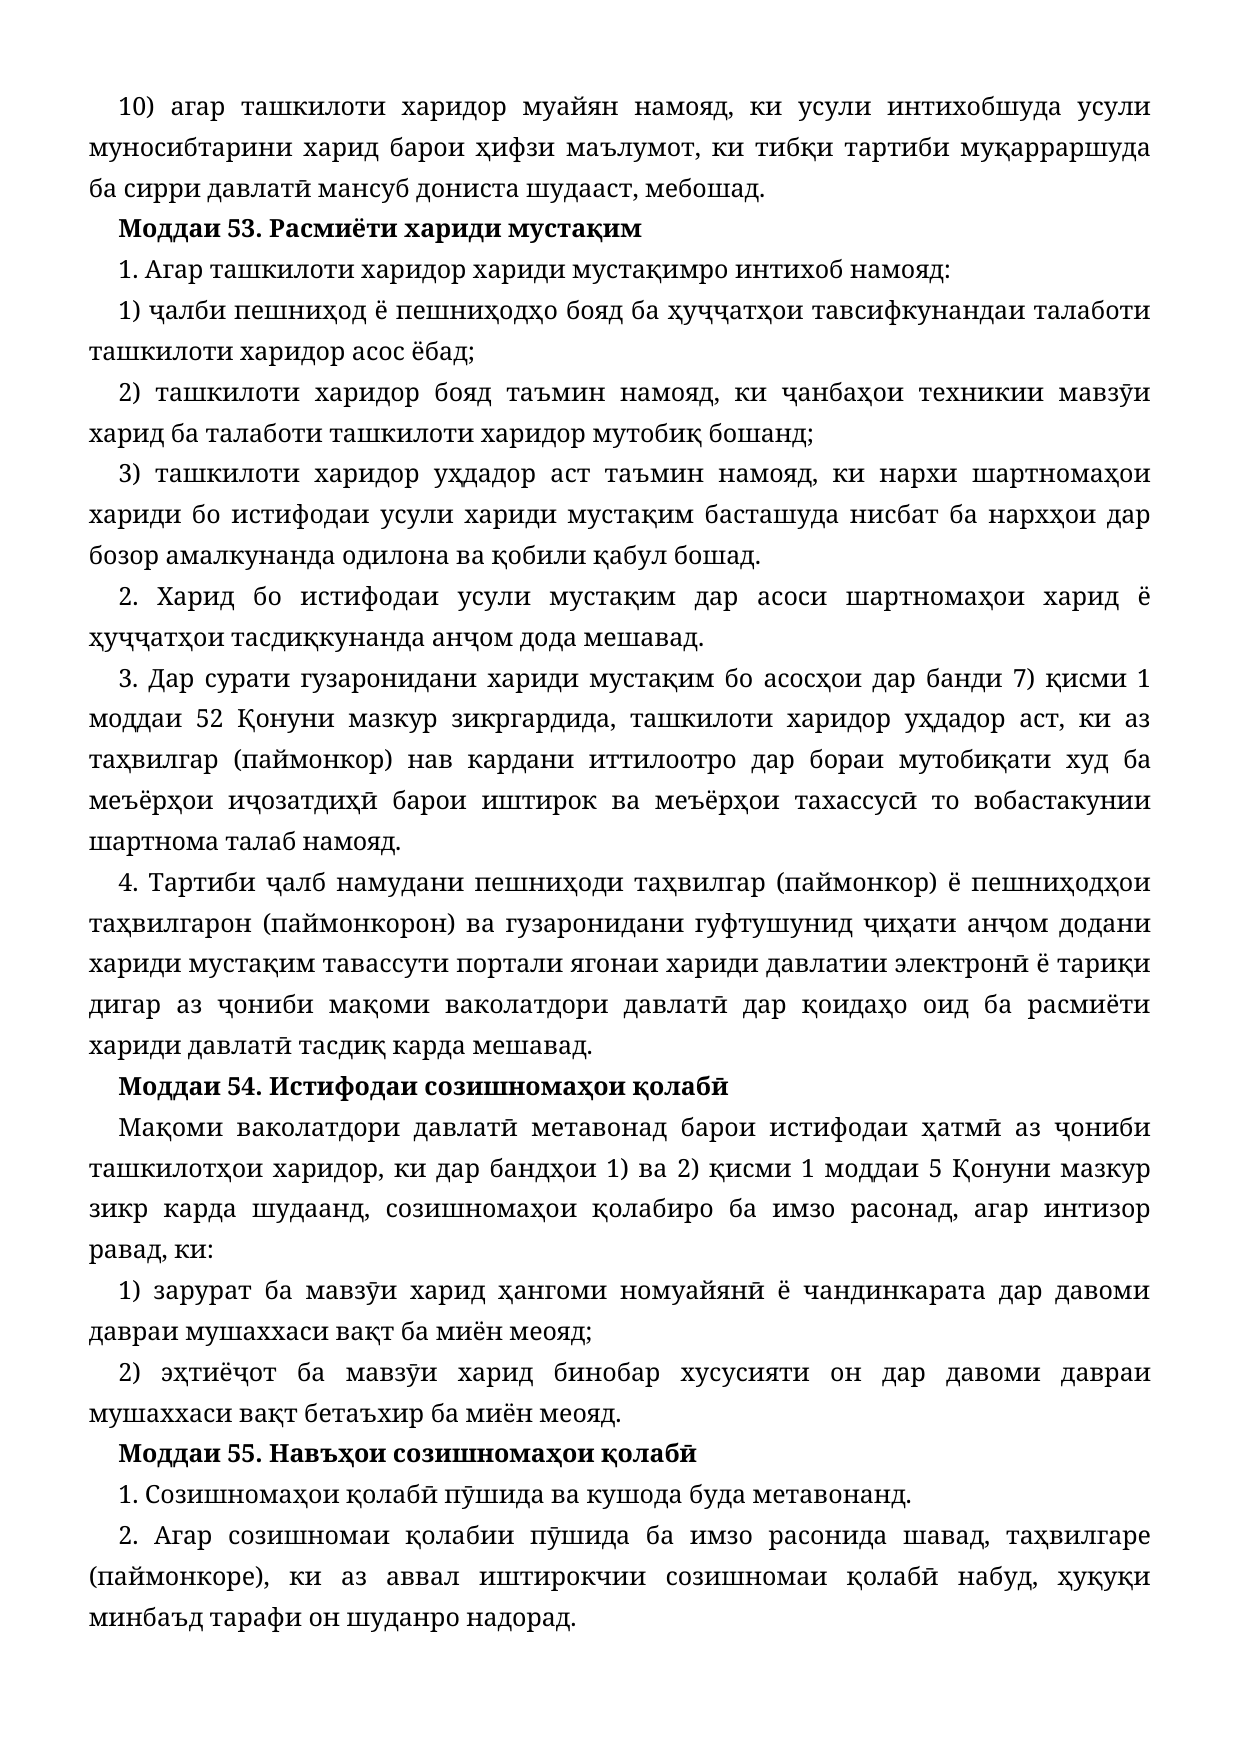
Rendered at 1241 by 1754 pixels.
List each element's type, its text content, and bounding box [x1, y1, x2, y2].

text 2. Агар созишномаи қолабии пӯшида ба имзо расонида шавад, таҳвилгаре (паймонкоре), ки аз аввал иштирокчии созишномаи қолабӣ набуд, ҳуқуқи минбаъд тарафи он шуданро надорад. [88, 1518, 1152, 1633]
text Моддаи 55. Навъҳои созишномаҳои қолабӣ [88, 1436, 1152, 1470]
text Мақоми ваколатдори давлатӣ метавонад барои истифодаи ҳатмӣ аз ҷониби ташкилотҳои харидор, ки дар бандҳои 1) ва 2) қисми 1 моддаи 5 Қонуни мазкур зикр карда шудаанд, созишномаҳои қолабиро ба имзо расонад, агар интизор равад, ки: [88, 1109, 1152, 1266]
text 2) ташкилоти харидор бояд таъмин намояд, ки ҷанбаҳои техникии мавзӯи харид ба талаботи ташкилоти харидор мутобиқ бошанд; [88, 374, 1152, 449]
text Моддаи 54. Истифодаи созишномаҳои қолабӣ [88, 1068, 1152, 1103]
text 1. Созишномаҳои қолабӣ пӯшида ва кушода буда метавонанд. [88, 1477, 1152, 1511]
text 3. Дар сурати гузаронидани хариди мустақим бо асосҳои дар банди 7) қисми 1 моддаи 52 Қонуни мазкур зикргардида, ташкилоти харидор уҳдадор аст, ки аз таҳвилгар (паймонкор) нав кардани иттилоотро дар бораи мутобиқати худ ба меъёрҳои иҷозатдиҳӣ барои иштирок ва меъёрҳои тахассусӣ то вобастакунии шартнома талаб намояд. [88, 660, 1152, 858]
text 1) зарурат ба мавзӯи харид ҳангоми номуайянӣ ё чандинкарата дар давоми давраи мушаххаси вақт ба миён меояд; [88, 1273, 1152, 1348]
text 1) ҷалби пешниҳод ё пешниҳодҳо бояд ба ҳуҷҷатҳои тавсифкунандаи талаботи ташкилоти харидор асос ёбад; [88, 293, 1152, 368]
text 2. Харид бо истифодаи усули мустақим дар асоси шартномаҳои харид ё ҳуҷҷатҳои тасдиқкунанда анҷом дода мешавад. [88, 578, 1152, 653]
text Моддаи 53. Расмиёти хариди мустақим [88, 211, 1152, 245]
text 4. Тартиби ҷалб намудани пешниҳоди таҳвилгар (паймонкор) ё пешниҳодҳои таҳвилгарон (паймонкорон) ва гузаронидани гуфтушунид ҷиҳати анҷом додани хариди мустақим тавассути портали ягонаи хариди давлатии электронӣ ё тариқи дигар аз ҷониби мақоми ваколатдори давлатӣ дар қоидаҳо оид ба расмиёти хариди давлатӣ тасдиқ карда мешавад. [88, 864, 1152, 1062]
text 3) ташкилоти харидор уҳдадор аст таъмин намояд, ки нархи шартномаҳои хариди бо истифодаи усули хариди мустақим басташуда нисбат ба нархҳои дар бозор амалкунанда одилона ва қобили қабул бошад. [88, 456, 1152, 572]
text 10) агар ташкилоти харидор муайян намояд, ки усули интихобшуда усули муносибтарини харид барои ҳифзи маълумот, ки тибқи тартиби муқарраршуда ба сирри давлатӣ мансуб дониста шудааст, мебошад. [88, 88, 1152, 204]
text 2) эҳтиёҷот ба мавзӯи харид бинобар хусусияти он дар давоми давраи мушаххаси вақт бетаъхир ба миён меояд. [88, 1354, 1152, 1429]
text 1. Агар ташкилоти харидор хариди мустақимро интихоб намояд: [88, 252, 1152, 286]
